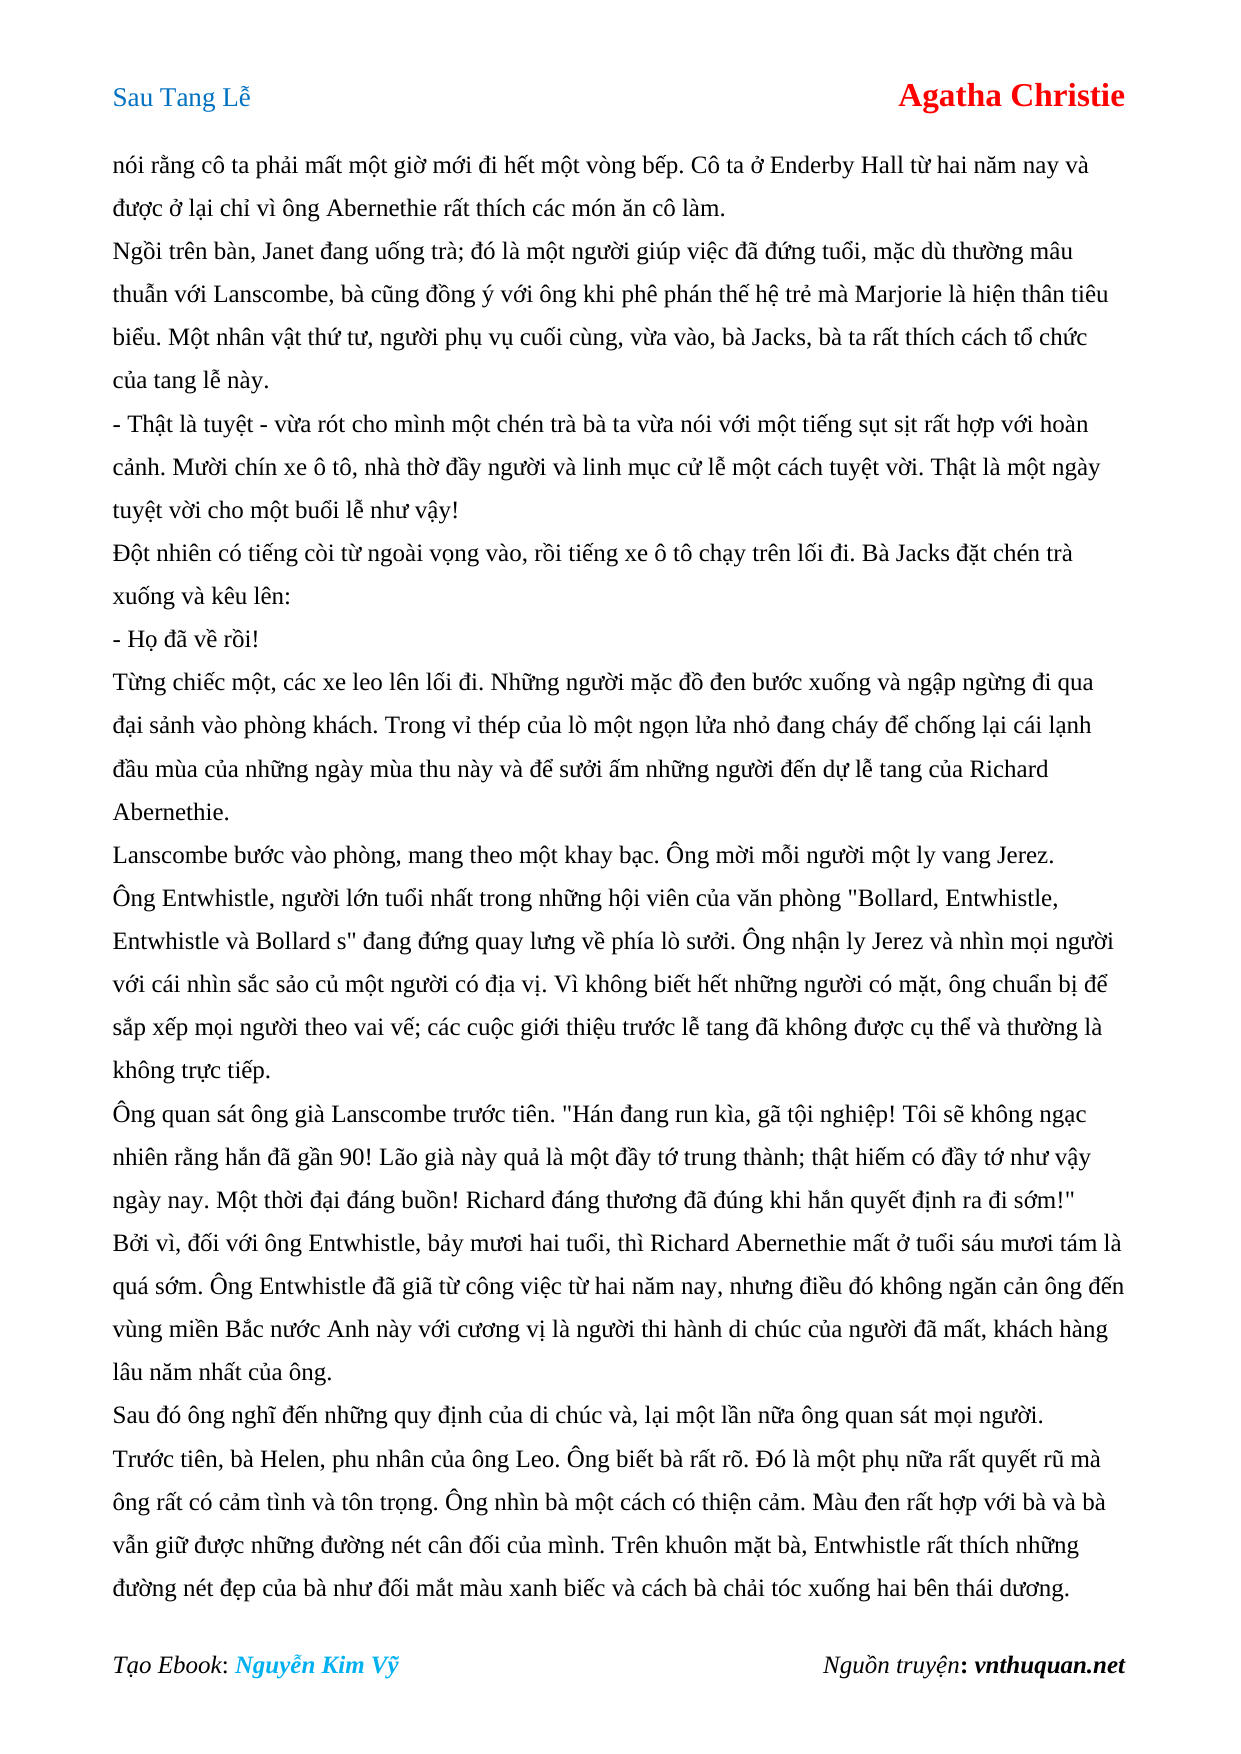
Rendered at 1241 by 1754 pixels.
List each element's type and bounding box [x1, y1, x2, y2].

text [112, 150, 1128, 1602]
